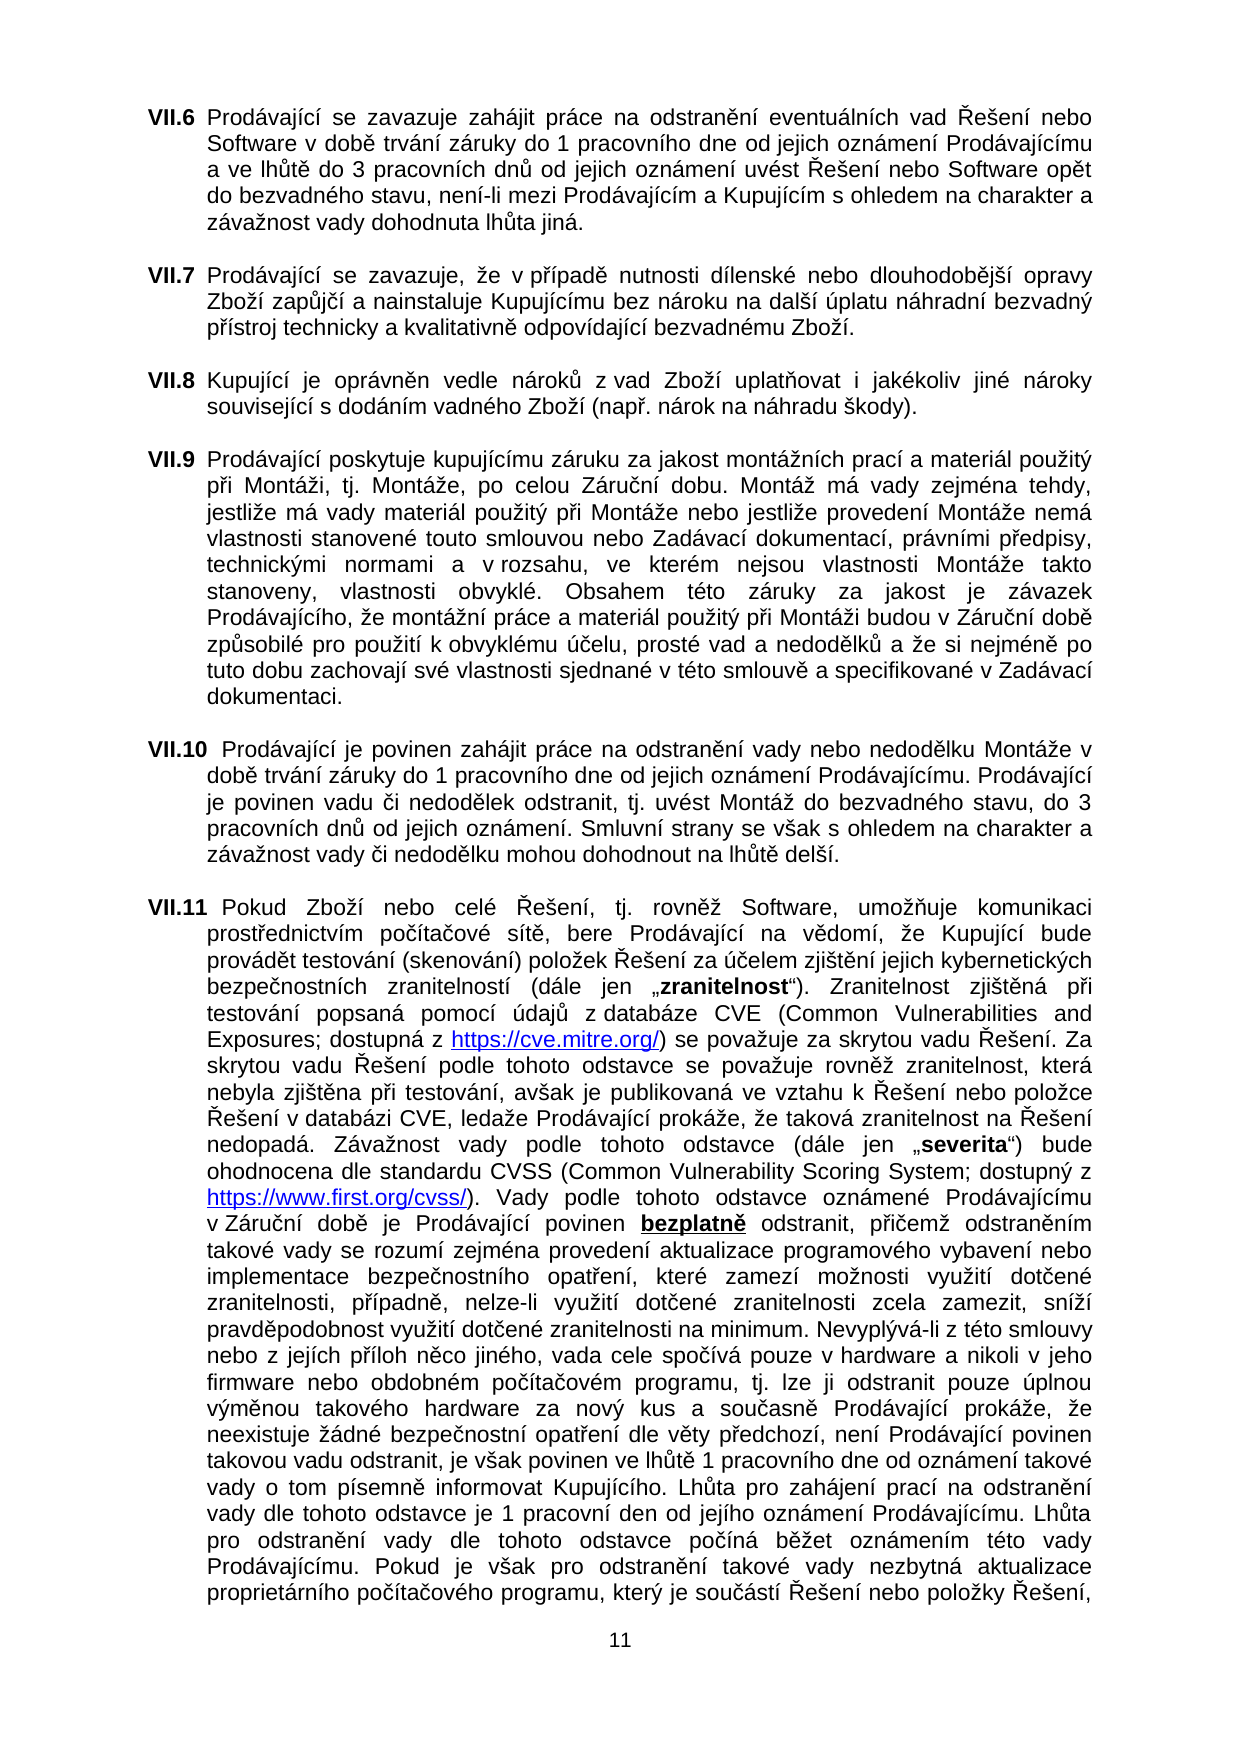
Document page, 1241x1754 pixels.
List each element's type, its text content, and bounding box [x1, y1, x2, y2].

text Prodávající je povinen zahájit práce na odstranění vady nebo nedodělku Montáže v době trvání záruky do 1 pracovního dne od jejich oznámení Prodávajícímu. Prodávající je povinen vadu či nedodělek odstranit, tj. uvést Montáž do bezvadného stavu, do 3 pracovních dnů od jejich oznámení. Smluvní strany se však s ohledem na charakter a závažnost vady či nedodělku mohou dohodnout na lhůtě delší. [148, 736, 1093, 868]
text Prodávající se zavazuje, že v případě nutnosti dílenské nebo dlouhodobější opravy Zboží zapůjčí a nainstaluje Kupujícímu bez nároku na další úplatu náhradní bezvadný přístroj technicky a kvalitativně odpovídající bezvadnému Zboží. [148, 262, 1093, 341]
text Kupující je oprávněn vedle nároků z vad Zboží uplatňovat i jakékoliv jiné nároky související s dodáním vadného Zboží (např. nárok na náhradu škody). [148, 367, 1093, 420]
text Prodávající se zavazuje zahájit práce na odstranění eventuálních vad Řešení nebo Software v době trvání záruky do 1 pracovního dne od jejich oznámení Prodávajícímu a ve lhůtě do 3 pracovních dnů od jejich oznámení uvést Řešení nebo Software opět do bezvadného stavu, není-li mezi Prodávajícím a Kupujícím s ohledem na charakter a závažnost vady dohodnuta lhůta jiná. [148, 103, 1093, 235]
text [148, 894, 1093, 1606]
list Prodávající poskytuje kupujícímu záruku za jakost montážních prací a materiál použitý při Montáži, tj. Montáže, po celou Záruční dobu. Montáž má vady zejména tehdy, jestliže má vady materiál použitý při Montáže nebo jestliže provedení Montáže nemá vlastnosti stanovené touto smlouvou nebo Zadávací dokumentací, právními předpisy, technickými normami a v rozsahu, ve kterém nejsou vlastnosti Montáže takto stanoveny, vlastnosti obvyklé. Obsahem této záruky za jakost je závazek Prodávajícího, že montážní práce a materiál použitý při Montáži budou v Záruční době způsobilé pro použití k obvyklému účelu, prosté vad a nedodělků a že si nejméně po tuto dobu zachovají své vlastnosti sjednané v této smlouvě a specifikované v Zadávací dokumentaci. [148, 446, 1093, 709]
